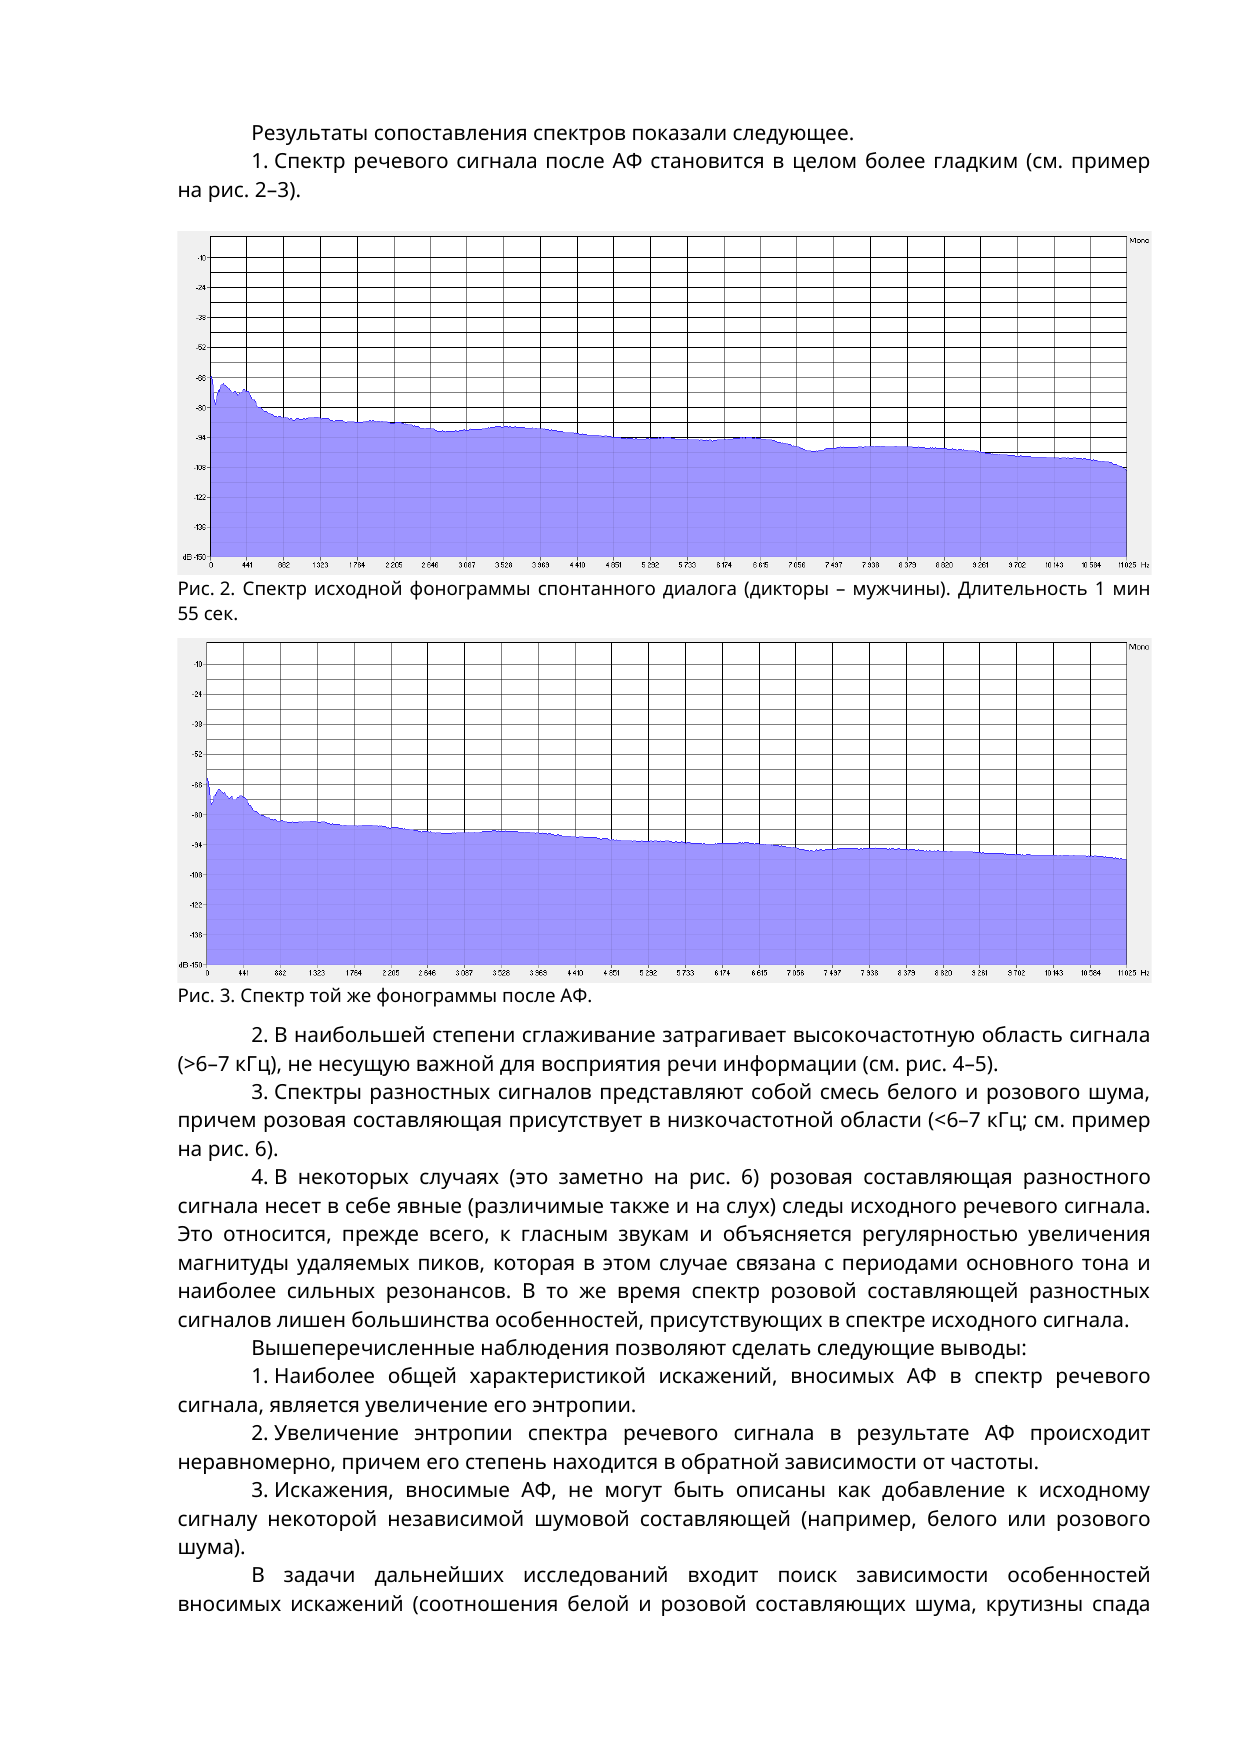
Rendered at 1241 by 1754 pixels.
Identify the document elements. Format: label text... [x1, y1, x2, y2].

text 2. В наибольшей степени сглаживание затрагивает высокочастотную область сигнала (>6–7 кГц), не несущую важной для восприятия речи информации (см. рис. 4–5). [177, 1020, 1152, 1077]
text 1. Спектр речевого сигнала после АФ становится в целом более гладким (см. пример на рис. 2–3). [177, 147, 1152, 203]
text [177, 1561, 1152, 1617]
text 4. В некоторых случаях (это заметно на рис. 6) розовая составляющая разностного сигнала несет в себе явные (различимые также и на слух) следы исходного речевого сигнала. Это относится, прежде всего, к гласным звукам и объясняется регулярностью увеличения магнитуды удаляемых пиков, которая в этом случае связана с периодами основного тона и наиболее сильных резонансов. В то же время спектр розовой составляющей разностных сигналов лишен большинства особенностей, присутствующих в спектре исходного сигнала. [177, 1162, 1152, 1333]
text Рис. 2. Спектр исходной фонограммы спонтанного диалога (дикторы – мужчины). Длительность 1 мин 55 сек. [177, 575, 1152, 626]
picture [177, 638, 1152, 983]
text 3. Спектры разностных сигналов представляют собой смесь белого и розового шума, причем розовая составляющая присутствует в низкочастотной области (<6–7 кГц; см. пример на рис. 6). [177, 1077, 1152, 1162]
picture [177, 231, 1152, 575]
text 2. Увеличение энтропии спектра речевого сигнала в результате АФ происходит неравномерно, причем его степень находится в обратной зависимости от частоты. [177, 1418, 1152, 1475]
text Рис. 3. Спектр той же фонограммы после АФ. [177, 983, 1152, 1008]
text 3. Искажения, вносимые АФ, не могут быть описаны как добавление к исходному сигналу некоторой независимой шумовой составляющей (например, белого или розового шума). [177, 1475, 1152, 1561]
text 1. Наиболее общей характеристикой искажений, вносимых АФ в спектр речевого сигнала, является увеличение его энтропии. [177, 1362, 1152, 1418]
text Результаты сопоставления спектров показали следующее. [177, 118, 1152, 147]
text Вышеперечисленные наблюдения позволяют сделать следующие выводы: [177, 1333, 1152, 1362]
